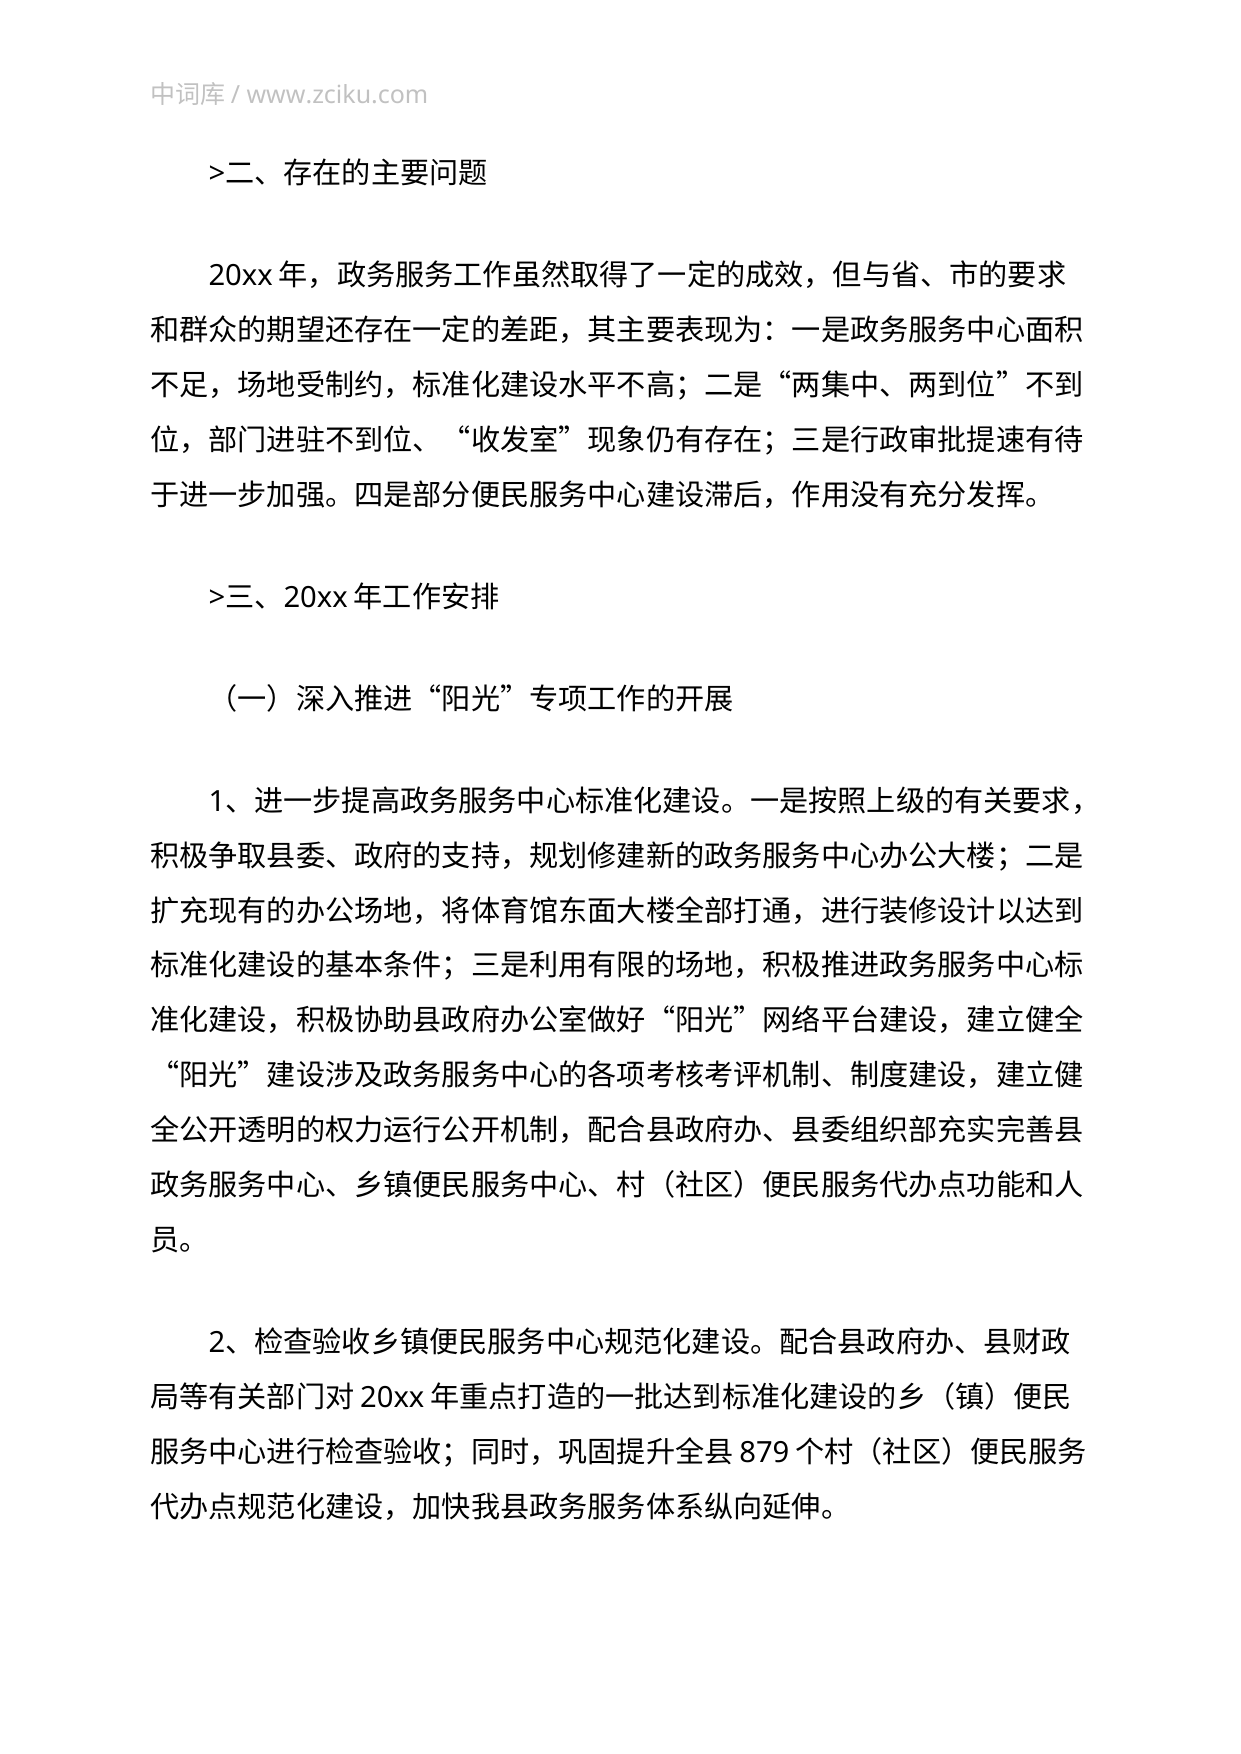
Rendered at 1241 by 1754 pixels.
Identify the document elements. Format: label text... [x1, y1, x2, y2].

text 20xx年，政务服务工作虽然取得了一定的成效，但与省、市的要求和群众的期望还存在一定的差距，其主要表现为：一是政务服务中心面积不足，场地受制约，标准化建设水平不高；二是“两集中、两到位”不到位，部门进驻不到位、“收发室”现象仍有存在；三是行政审批提速有待于进一步加强。四是部分便民服务中心建设滞后，作用没有充分发挥。 [150, 252, 1090, 514]
text >二、存在的主要问题 [150, 150, 1090, 192]
text 1、进一步提高政务服务中心标准化建设。一是按照上级的有关要求，积极争取县委、政府的支持，规划修建新的政务服务中心办公大楼；二是扩充现有的办公场地，将体育馆东面大楼全部打通，进行装修设计以达到标准化建设的基本条件；三是利用有限的场地，积极推进政务服务中心标准化建设，积极协助县政府办公室做好“阳光”网络平台建设，建立健全“阳光”建设涉及政务服务中心的各项考核考评机制、制度建设，建立健全公开透明的权力运行公开机制，配合县政府办、县委组织部充实完善县政务服务中心、乡镇便民服务中心、村（社区）便民服务代办点功能和人员。 [150, 777, 1090, 1259]
text （一）深入推进“阳光”专项工作的开展 [150, 675, 1090, 718]
text >三、20xx年工作安排 [150, 573, 1090, 616]
text 2、检查验收乡镇便民服务中心规范化建设。配合县政府办、县财政局等有关部门对20xx年重点打造的一批达到标准化建设的乡（镇）便民服务中心进行检查验收；同时，巩固提升全县879个村（社区）便民服务代办点规范化建设，加快我县政务服务体系纵向延伸。 [150, 1318, 1090, 1526]
